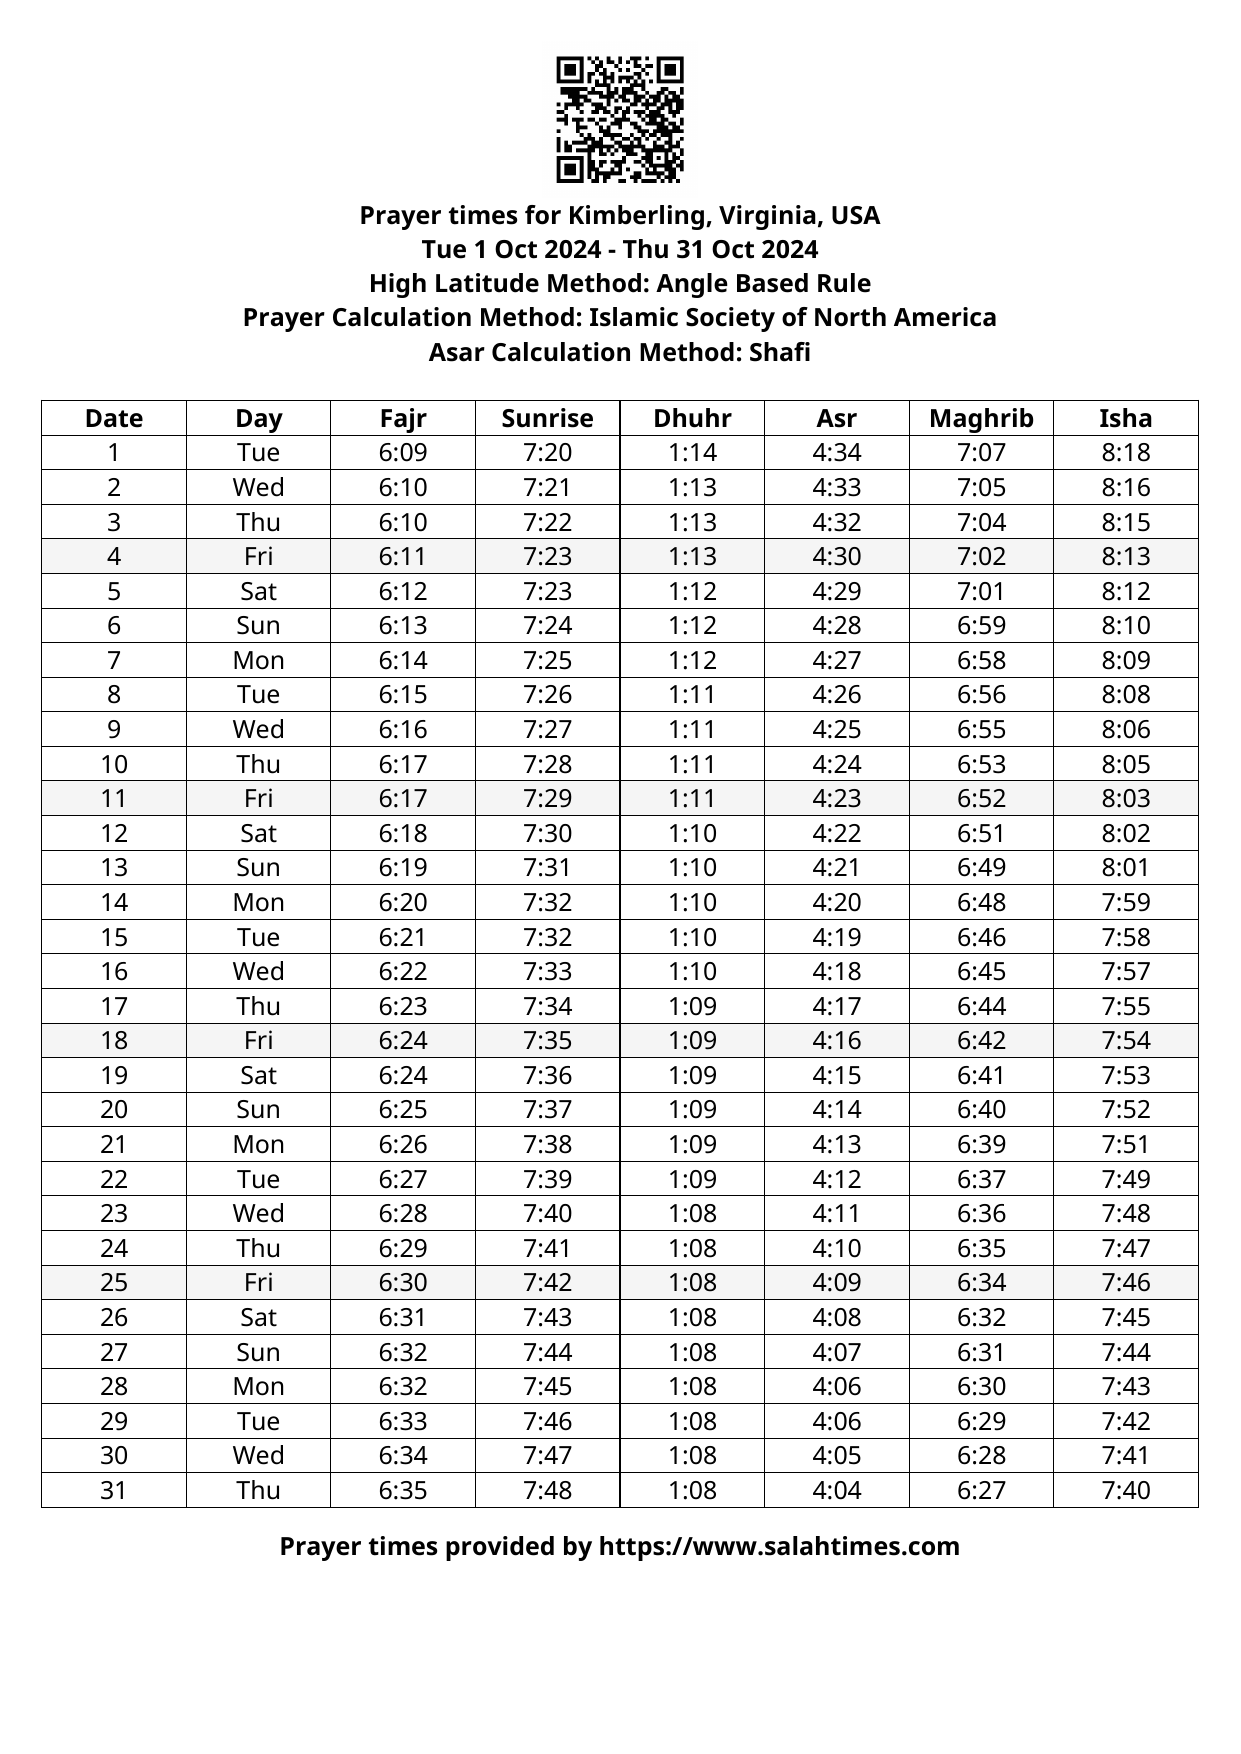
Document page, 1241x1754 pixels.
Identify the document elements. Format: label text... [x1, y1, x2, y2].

table_cell 6:23 [331, 989, 475, 1022]
table_cell 7:44 [1054, 1335, 1198, 1368]
table_cell Sun [187, 851, 330, 884]
table_cell 6:56 [910, 678, 1053, 711]
table_cell 6:31 [910, 1335, 1053, 1368]
table_cell Mon [187, 1369, 330, 1403]
table_cell 7:40 [1054, 1473, 1198, 1507]
table_cell 7:47 [1054, 1231, 1198, 1264]
table_cell 20 [42, 1093, 186, 1126]
table_cell 7:31 [476, 851, 619, 884]
text Prayer times for Kimberling, Virginia, USA [42, 198, 1198, 232]
table_cell 7:53 [1054, 1058, 1198, 1092]
table_cell 7:34 [476, 989, 619, 1022]
table_header Isha [1054, 401, 1198, 434]
table_cell 7:01 [910, 574, 1053, 607]
table_cell 6:21 [331, 920, 475, 953]
table_cell 24 [42, 1231, 186, 1264]
table_cell 14 [42, 885, 186, 919]
table_cell 6:10 [331, 470, 475, 504]
table_cell Thu [187, 989, 330, 1022]
table_cell 6:32 [331, 1335, 475, 1368]
table_cell 7:59 [1054, 885, 1198, 919]
table_cell 7:38 [476, 1127, 619, 1161]
table_cell 7:48 [476, 1473, 619, 1507]
table_cell Sat [187, 1300, 330, 1334]
table_cell 6:49 [910, 851, 1053, 884]
table_cell 4:29 [765, 574, 909, 607]
table_cell 7:57 [1054, 954, 1198, 988]
table_cell 1:08 [621, 1300, 764, 1334]
table_cell 7:25 [476, 643, 619, 677]
table_cell 1:08 [621, 1369, 764, 1403]
table_cell 1:11 [621, 747, 764, 780]
table_cell Fri [187, 1024, 330, 1057]
table_cell Sat [187, 574, 330, 607]
table_header Day [187, 401, 330, 434]
table_cell 1:08 [621, 1266, 764, 1299]
table_cell Tue [187, 436, 330, 469]
table_cell Tue [187, 1404, 330, 1437]
table_cell 8:18 [1054, 436, 1198, 469]
table_cell 6:10 [331, 505, 475, 538]
table_cell 23 [42, 1196, 186, 1230]
table_cell Mon [187, 643, 330, 677]
table_cell 6 [42, 609, 186, 642]
table_cell 7:43 [1054, 1369, 1198, 1403]
picture [542, 41, 699, 198]
table_cell 8:12 [1054, 574, 1198, 607]
table_cell 7:23 [476, 574, 619, 607]
table_cell Tue [187, 678, 330, 711]
table_cell 4:23 [765, 781, 909, 815]
table_cell 7 [42, 643, 186, 677]
table_cell 6:17 [331, 747, 475, 780]
table_cell Sun [187, 609, 330, 642]
table_cell 6:19 [331, 851, 475, 884]
table_cell 6:59 [910, 609, 1053, 642]
table_cell 1:08 [621, 1231, 764, 1264]
table_cell Sat [187, 816, 330, 849]
table_cell 4:12 [765, 1162, 909, 1195]
table_cell 30 [42, 1439, 186, 1472]
table_cell 6:22 [331, 954, 475, 988]
table_cell 4:06 [765, 1404, 909, 1437]
table_cell Fri [187, 539, 330, 573]
table_cell 8:08 [1054, 678, 1198, 711]
table_cell 6:31 [331, 1300, 475, 1334]
table_cell Tue [187, 1162, 330, 1195]
table_cell 1:09 [621, 1162, 764, 1195]
table_cell Thu [187, 747, 330, 780]
table_cell 8:09 [1054, 643, 1198, 677]
table_cell 1:09 [621, 1093, 764, 1126]
table_header Date [42, 401, 186, 434]
table_cell 8:05 [1054, 747, 1198, 780]
table_cell Wed [187, 1439, 330, 1472]
table_cell 1:11 [621, 781, 764, 815]
table_cell 1:11 [621, 712, 764, 746]
table_cell 2 [42, 470, 186, 504]
table_cell 7:30 [476, 816, 619, 849]
table_cell 1:14 [621, 436, 764, 469]
table_cell 6:25 [331, 1093, 475, 1126]
table_cell 7:55 [1054, 989, 1198, 1022]
table_cell 7:46 [476, 1404, 619, 1437]
table_cell 6:15 [331, 678, 475, 711]
table_cell 1:08 [621, 1439, 764, 1472]
table_cell 6:17 [331, 781, 475, 815]
table_cell 1:12 [621, 609, 764, 642]
table_cell 6:52 [910, 781, 1053, 815]
table_cell 6:27 [331, 1162, 475, 1195]
table_cell 31 [42, 1473, 186, 1507]
table_cell 7:39 [476, 1162, 619, 1195]
table_cell Wed [187, 954, 330, 988]
table_cell 7:40 [476, 1196, 619, 1230]
table_cell 7:36 [476, 1058, 619, 1092]
table_cell 6:48 [910, 885, 1053, 919]
table_cell 6:33 [331, 1404, 475, 1437]
table_cell 8:15 [1054, 505, 1198, 538]
table_cell 1:13 [621, 539, 764, 573]
table_cell 6:12 [331, 574, 475, 607]
table_cell 4:15 [765, 1058, 909, 1092]
table_cell 7:22 [476, 505, 619, 538]
table_cell 7:32 [476, 885, 619, 919]
table_cell 6:55 [910, 712, 1053, 746]
table_cell 6:32 [331, 1369, 475, 1403]
table_cell Wed [187, 470, 330, 504]
table_cell 7:46 [1054, 1266, 1198, 1299]
table_cell 6:34 [331, 1439, 475, 1472]
table_cell 6:11 [331, 539, 475, 573]
table_cell 6:27 [910, 1473, 1053, 1507]
table_cell 7:32 [476, 920, 619, 953]
table_cell 6:51 [910, 816, 1053, 849]
table_cell 1:08 [621, 1473, 764, 1507]
table_cell 6:13 [331, 609, 475, 642]
text Prayer times provided by https://www.salahtimes.com [42, 1528, 1198, 1563]
table_cell 6:39 [910, 1127, 1053, 1161]
table_cell Thu [187, 1231, 330, 1264]
table_cell 6:53 [910, 747, 1053, 780]
table_cell 1 [42, 436, 186, 469]
table_cell 4:06 [765, 1369, 909, 1403]
table_header Fajr [331, 401, 475, 434]
table_cell 6:09 [331, 436, 475, 469]
table_cell 7:42 [476, 1266, 619, 1299]
table_cell 6:29 [331, 1231, 475, 1264]
table_cell 8 [42, 678, 186, 711]
table_cell 4:26 [765, 678, 909, 711]
table_cell 7:04 [910, 505, 1053, 538]
table_header Sunrise [476, 401, 619, 434]
table_cell 29 [42, 1404, 186, 1437]
table_cell 12 [42, 816, 186, 849]
table_cell 26 [42, 1300, 186, 1334]
table_cell 7:42 [1054, 1404, 1198, 1437]
table_cell Tue [187, 920, 330, 953]
table_cell Wed [187, 1196, 330, 1230]
table_cell 4:25 [765, 712, 909, 746]
table_cell 6:40 [910, 1093, 1053, 1126]
table_cell 7:48 [1054, 1196, 1198, 1230]
table_cell 8:02 [1054, 816, 1198, 849]
table_cell 6:42 [910, 1024, 1053, 1057]
table_cell Fri [187, 781, 330, 815]
table_cell 1:08 [621, 1404, 764, 1437]
table_cell 6:26 [331, 1127, 475, 1161]
table_cell 7:26 [476, 678, 619, 711]
table_cell 7:27 [476, 712, 619, 746]
table_cell 7:44 [476, 1335, 619, 1368]
table_cell 7:35 [476, 1024, 619, 1057]
table_cell Mon [187, 1127, 330, 1161]
table_cell 4:33 [765, 470, 909, 504]
table_cell 4:20 [765, 885, 909, 919]
table_cell 5 [42, 574, 186, 607]
text High Latitude Method: Angle Based Rule [42, 266, 1198, 300]
table_cell Wed [187, 712, 330, 746]
table_cell Mon [187, 885, 330, 919]
table_cell 1:12 [621, 643, 764, 677]
table_cell 7:24 [476, 609, 619, 642]
table_cell 6:32 [910, 1300, 1053, 1334]
table_cell 1:09 [621, 1058, 764, 1092]
table_cell 4:05 [765, 1439, 909, 1472]
table_cell 1:13 [621, 505, 764, 538]
table_cell 1:12 [621, 574, 764, 607]
table_cell 4:11 [765, 1196, 909, 1230]
table_cell 22 [42, 1162, 186, 1195]
table_cell 4:22 [765, 816, 909, 849]
table_cell 3 [42, 505, 186, 538]
table_cell 4:16 [765, 1024, 909, 1057]
table_cell 7:23 [476, 539, 619, 573]
table_cell 28 [42, 1369, 186, 1403]
table_cell 4:04 [765, 1473, 909, 1507]
table_cell Fri [187, 1266, 330, 1299]
table_cell 4:27 [765, 643, 909, 677]
table_cell 1:10 [621, 954, 764, 988]
table_cell 6:18 [331, 816, 475, 849]
table_cell 7:07 [910, 436, 1053, 469]
text Tue 1 Oct 2024 - Thu 31 Oct 2024 [42, 232, 1198, 266]
table_cell 4:21 [765, 851, 909, 884]
table_cell 7:52 [1054, 1093, 1198, 1126]
table_cell 6:35 [910, 1231, 1053, 1264]
table_cell 6:24 [331, 1024, 475, 1057]
table_header Asr [765, 401, 909, 434]
table_cell 4:18 [765, 954, 909, 988]
table_cell 15 [42, 920, 186, 953]
table_cell 1:09 [621, 989, 764, 1022]
text Prayer Calculation Method: Islamic Society of North America [42, 300, 1198, 334]
table_cell 4:24 [765, 747, 909, 780]
table_cell 1:13 [621, 470, 764, 504]
table_cell 7:45 [1054, 1300, 1198, 1334]
table_cell 1:09 [621, 1127, 764, 1161]
table_cell 7:29 [476, 781, 619, 815]
table_cell 1:09 [621, 1024, 764, 1057]
table_cell 8:10 [1054, 609, 1198, 642]
table_cell 4:10 [765, 1231, 909, 1264]
text Asar Calculation Method: Shafi [42, 334, 1198, 368]
table_cell 8:16 [1054, 470, 1198, 504]
table_cell 7:43 [476, 1300, 619, 1334]
table_cell 7:28 [476, 747, 619, 780]
table_cell 8:01 [1054, 851, 1198, 884]
table_cell 6:14 [331, 643, 475, 677]
table_cell 4:08 [765, 1300, 909, 1334]
table_cell 7:02 [910, 539, 1053, 573]
table_cell 1:10 [621, 885, 764, 919]
table_cell 13 [42, 851, 186, 884]
table_header Dhuhr [621, 401, 764, 434]
table_cell 6:46 [910, 920, 1053, 953]
table_cell Sat [187, 1058, 330, 1092]
table_cell Sun [187, 1093, 330, 1126]
table_cell 7:47 [476, 1439, 619, 1472]
table_cell 7:05 [910, 470, 1053, 504]
table_cell 27 [42, 1335, 186, 1368]
table_cell 7:21 [476, 470, 619, 504]
table_cell 7:41 [476, 1231, 619, 1264]
table_cell 6:35 [331, 1473, 475, 1507]
table_cell 6:16 [331, 712, 475, 746]
table_cell 4:28 [765, 609, 909, 642]
table_cell 6:29 [910, 1404, 1053, 1437]
table_cell 7:58 [1054, 920, 1198, 953]
table_cell 6:34 [910, 1266, 1053, 1299]
table_cell 17 [42, 989, 186, 1022]
table_cell 1:10 [621, 816, 764, 849]
table_cell 6:24 [331, 1058, 475, 1092]
table_cell 18 [42, 1024, 186, 1057]
table_cell 7:33 [476, 954, 619, 988]
table_cell 6:20 [331, 885, 475, 919]
table_cell 6:28 [331, 1196, 475, 1230]
table_cell 6:28 [910, 1439, 1053, 1472]
table_cell Sun [187, 1335, 330, 1368]
table_cell 1:08 [621, 1335, 764, 1368]
table_header Maghrib [910, 401, 1053, 434]
table_cell 6:37 [910, 1162, 1053, 1195]
table_cell 7:45 [476, 1369, 619, 1403]
table_cell 6:30 [910, 1369, 1053, 1403]
table_cell 6:30 [331, 1266, 475, 1299]
table_cell 1:10 [621, 851, 764, 884]
table_cell 25 [42, 1266, 186, 1299]
table_cell Thu [187, 1473, 330, 1507]
table_cell 6:41 [910, 1058, 1053, 1092]
table_cell 7:37 [476, 1093, 619, 1126]
table_cell 6:58 [910, 643, 1053, 677]
table_cell 7:41 [1054, 1439, 1198, 1472]
table_cell 8:13 [1054, 539, 1198, 573]
table_cell 6:36 [910, 1196, 1053, 1230]
table_cell 7:54 [1054, 1024, 1198, 1057]
table_cell 1:08 [621, 1196, 764, 1230]
table_cell 10 [42, 747, 186, 780]
table_cell 4:34 [765, 436, 909, 469]
table_cell 1:10 [621, 920, 764, 953]
table_cell 6:45 [910, 954, 1053, 988]
table_cell 4:07 [765, 1335, 909, 1368]
table_cell 7:49 [1054, 1162, 1198, 1195]
table_cell 4:17 [765, 989, 909, 1022]
table_cell 8:06 [1054, 712, 1198, 746]
table_cell 4 [42, 539, 186, 573]
table_cell 4:13 [765, 1127, 909, 1161]
table_cell Thu [187, 505, 330, 538]
table_cell 7:51 [1054, 1127, 1198, 1161]
table_cell 19 [42, 1058, 186, 1092]
table_cell 7:20 [476, 436, 619, 469]
table_cell 9 [42, 712, 186, 746]
table_cell 16 [42, 954, 186, 988]
table_cell 4:09 [765, 1266, 909, 1299]
table_cell 1:11 [621, 678, 764, 711]
table_cell 21 [42, 1127, 186, 1161]
table_cell 6:44 [910, 989, 1053, 1022]
table_cell 8:03 [1054, 781, 1198, 815]
table_cell 4:30 [765, 539, 909, 573]
table_cell 4:19 [765, 920, 909, 953]
table_cell 4:32 [765, 505, 909, 538]
table_cell 4:14 [765, 1093, 909, 1126]
table_cell 11 [42, 781, 186, 815]
